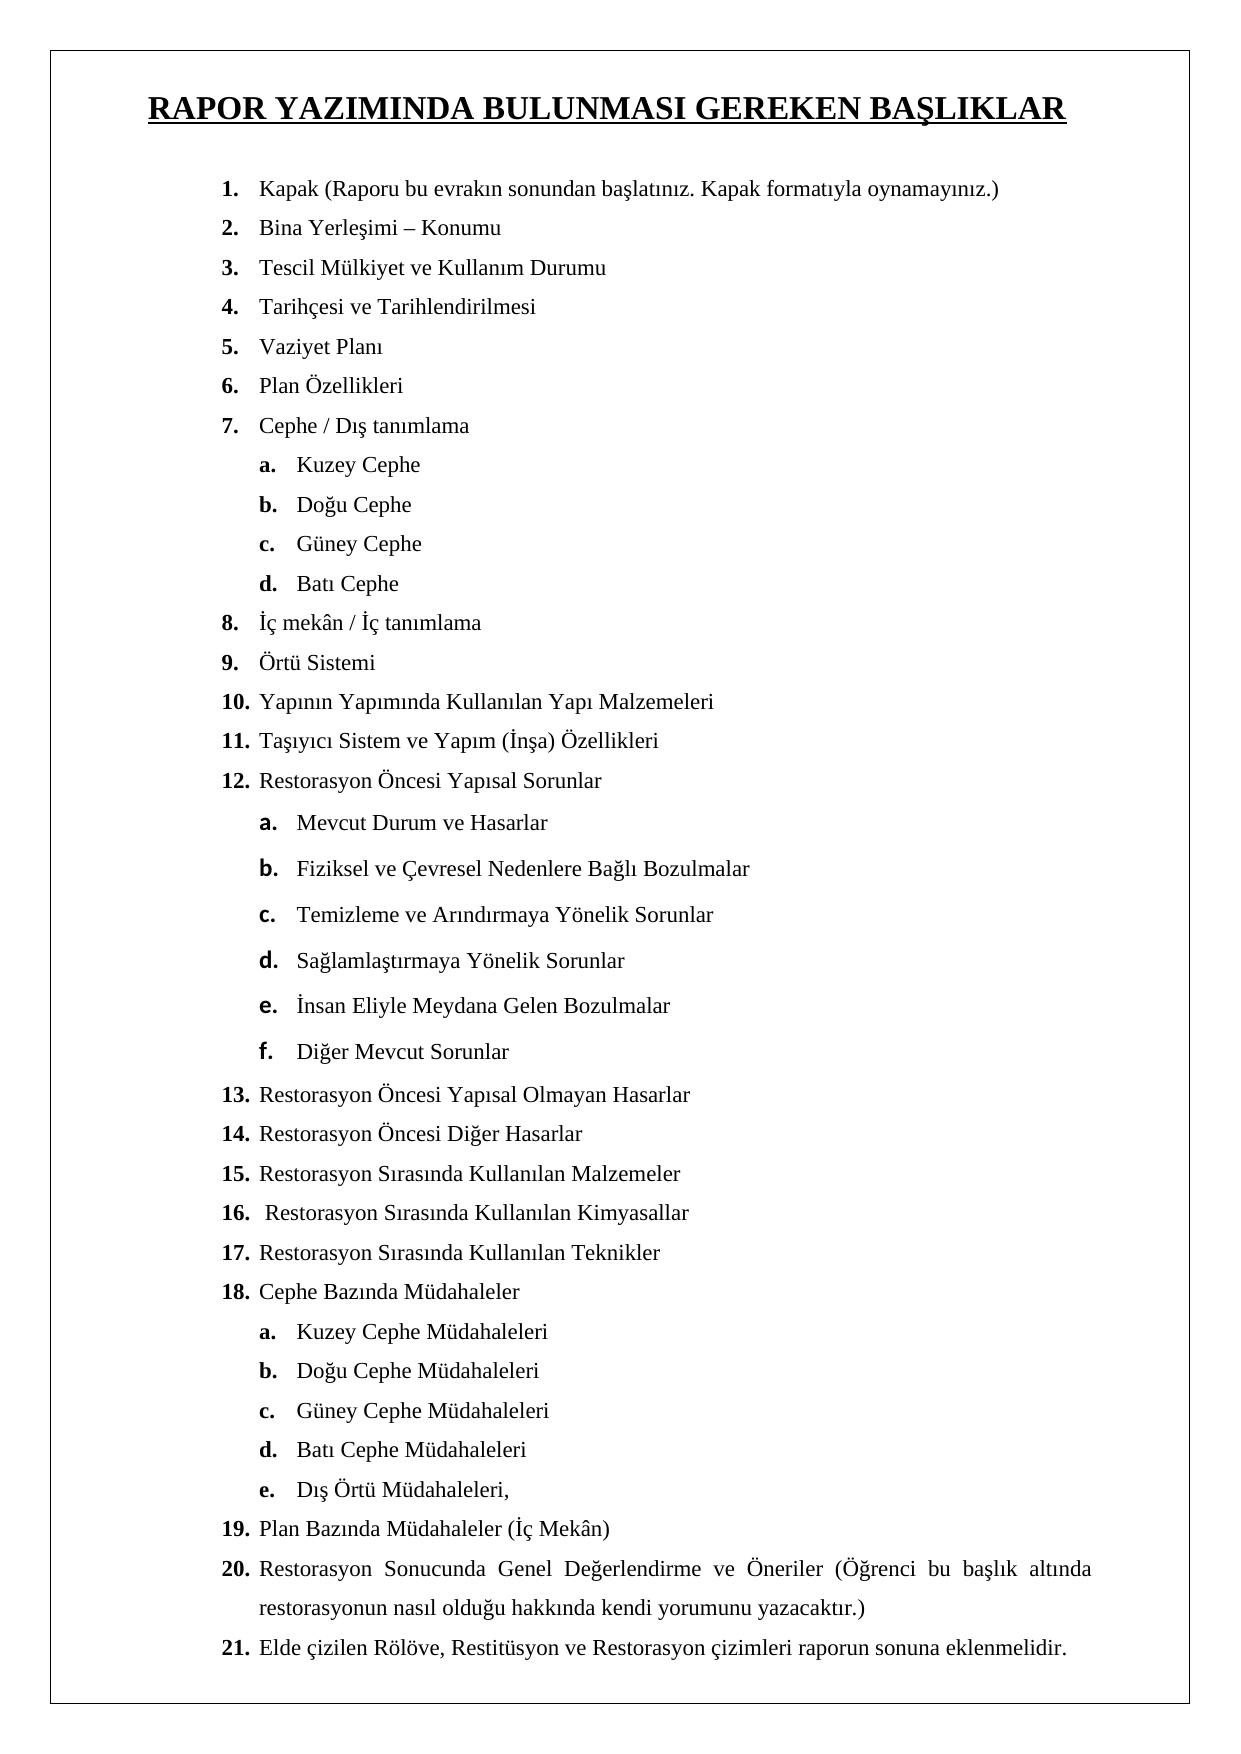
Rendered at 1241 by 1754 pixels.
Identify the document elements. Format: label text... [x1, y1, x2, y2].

list Temizleme ve Arındırmaya Yönelik Sorunlar [259, 898, 1093, 928]
list Restorasyon Sırasında Kullanılan Teknikler [221, 1239, 1093, 1265]
list Tescil Mülkiyet ve Kullanım Durumu [221, 254, 1093, 280]
list Taşıyıcı Sistem ve Yapım (İnşa) Özellikleri [221, 728, 1093, 754]
list Batı Cephe [259, 570, 1093, 596]
list Güney Cephe Müdahaleleri [259, 1397, 1093, 1423]
list Plan Özellikleri [221, 372, 1093, 399]
list Restorasyon Sırasında Kullanılan Malzemeler [221, 1160, 1093, 1186]
list Örtü Sistemi [221, 649, 1093, 675]
list Cephe Bazında Müdahaleler [221, 1278, 1093, 1305]
list Cephe / Dış tanımlama [221, 412, 1093, 438]
list İnsan Eliyle Meydana Gelen Bozulmalar [259, 989, 1093, 1020]
list Sağlamlaştırmaya Yönelik Sorunlar [259, 944, 1093, 974]
text RAPOR YAZIMINDA BULUNMASI GEREKEN BAŞLIKLAR [148, 89, 1093, 127]
list Fiziksel ve Çevresel Nedenlere Bağlı Bozulmalar [259, 852, 1093, 883]
list Restorasyon Öncesi Yapısal Olmayan Hasarlar [221, 1081, 1093, 1107]
list Batı Cephe Müdahaleleri [259, 1436, 1093, 1463]
list Doğu Cephe Müdahaleleri [259, 1357, 1093, 1384]
list Diğer Mevcut Sorunlar [259, 1035, 1093, 1066]
list Kapak (Raporu bu evrakın sonundan başlatınız. Kapak formatıyla oynamayınız.) [221, 175, 1093, 201]
list Güney Cephe [259, 530, 1093, 557]
list Elde çizilen Rölöve, Restitüsyon ve Restorasyon çizimleri raporun sonuna eklenmelidir. [221, 1634, 1093, 1660]
list Restorasyon Öncesi Yapısal Sorunlar [221, 767, 1093, 793]
list Dış Örtü Müdahaleleri, [259, 1476, 1093, 1502]
list Restorasyon Sonucunda Genel Değerlendirme ve Öneriler (Öğrenci bu başlık altında restorasyonun nasıl olduğu hakkında kendi yorumunu yazacaktır.) [221, 1555, 1093, 1621]
list Mevcut Durum ve Hasarlar [259, 807, 1093, 837]
list Doğu Cephe [259, 491, 1093, 517]
list Kuzey Cephe [259, 451, 1093, 478]
list Restorasyon Sırasında Kullanılan Kimyasallar [221, 1199, 1093, 1226]
list Vaziyet Planı [221, 333, 1093, 359]
list Tarihçesi ve Tarihlendirilmesi [221, 293, 1093, 320]
list Restorasyon Öncesi Diğer Hasarlar [221, 1120, 1093, 1147]
list İç mekân / İç tanımlama [221, 609, 1093, 636]
list Plan Bazında Müdahaleler (İç Mekân) [221, 1515, 1093, 1542]
list Bina Yerleşimi – Konumu [221, 214, 1093, 241]
list Yapının Yapımında Kullanılan Yapı Malzemeleri [221, 688, 1093, 714]
list Kuzey Cephe Müdahaleleri [259, 1318, 1093, 1344]
